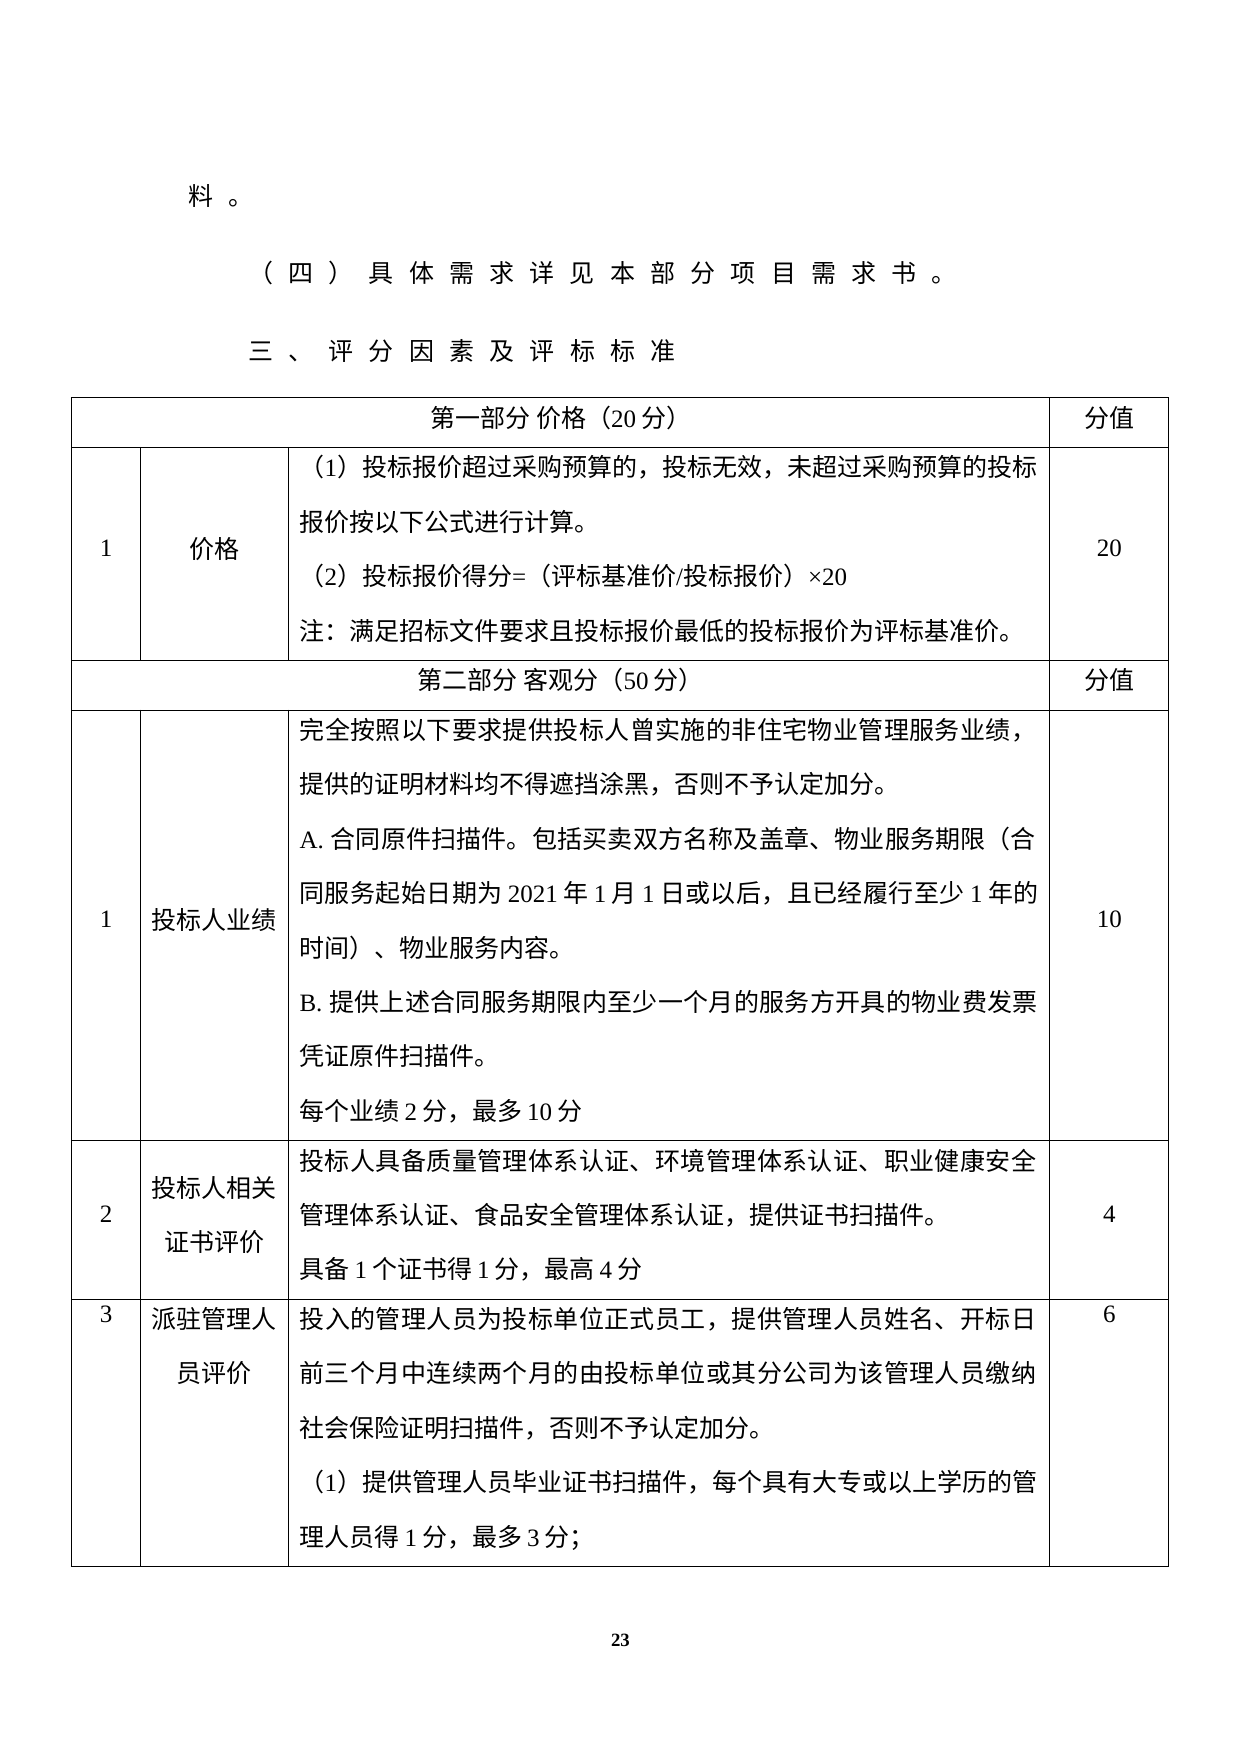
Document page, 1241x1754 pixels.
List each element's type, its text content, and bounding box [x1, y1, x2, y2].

text 三、评分因素及评标标准 [188, 319, 1052, 379]
table_cell （1）投标报价超过采购预算的，投标无效，未超过采购预算的投标报价按以下公式进行计算。 （2）投标报价得分=（评标基准价/投标报价）×20 注：满足招标文件要求且投标报价最低的投标报价为评标基准价。 [289, 448, 1049, 660]
table_cell 10 [1050, 711, 1168, 1140]
table_cell 4 [1050, 1141, 1168, 1298]
table_cell 分值 [1050, 661, 1168, 709]
table_cell 派驻管理人员评价 [141, 1300, 288, 1566]
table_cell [289, 1300, 1049, 1566]
table_cell 投标人具备质量管理体系认证、环境管理体系认证、职业健康安全管理体系认证、食品安全管理体系认证，提供证书扫描件。 具备1个证书得1分，最高4分 [289, 1141, 1049, 1298]
table_cell 2 [72, 1141, 140, 1298]
table_header 分值 [1050, 398, 1168, 447]
table_cell 第二部分 客观分（50分） [72, 661, 1049, 709]
text （四）具体需求详见本部分项目需求书。 [188, 242, 1052, 301]
table_cell 价格 [141, 448, 288, 660]
table_cell 投标人相关证书评价 [141, 1141, 288, 1298]
table_cell 1 [72, 448, 140, 660]
table_header 第一部分 价格（20分） [72, 398, 1049, 447]
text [188, 164, 1052, 224]
table_cell 20 [1050, 448, 1168, 660]
table_cell 投标人业绩 [141, 711, 288, 1140]
table_cell 完全按照以下要求提供投标人曾实施的非住宅物业管理服务业绩，提供的证明材料均不得遮挡涂黑，否则不予认定加分。 A. 合同原件扫描件。包括买卖双方名称及盖章、物业服务期限（合同服务起始日期为2021年1月1日或以后，且已经履行至少1年的时间）、物业服务内容。 B. 提供上述合同服务期限内至少一个月的服务方开具的物业费发票凭证原件扫描件。 每个业绩2分，最多10分 [289, 711, 1049, 1140]
table_cell 1 [72, 711, 140, 1140]
table_cell 6 [1050, 1300, 1168, 1566]
table_cell 3 [72, 1300, 140, 1566]
